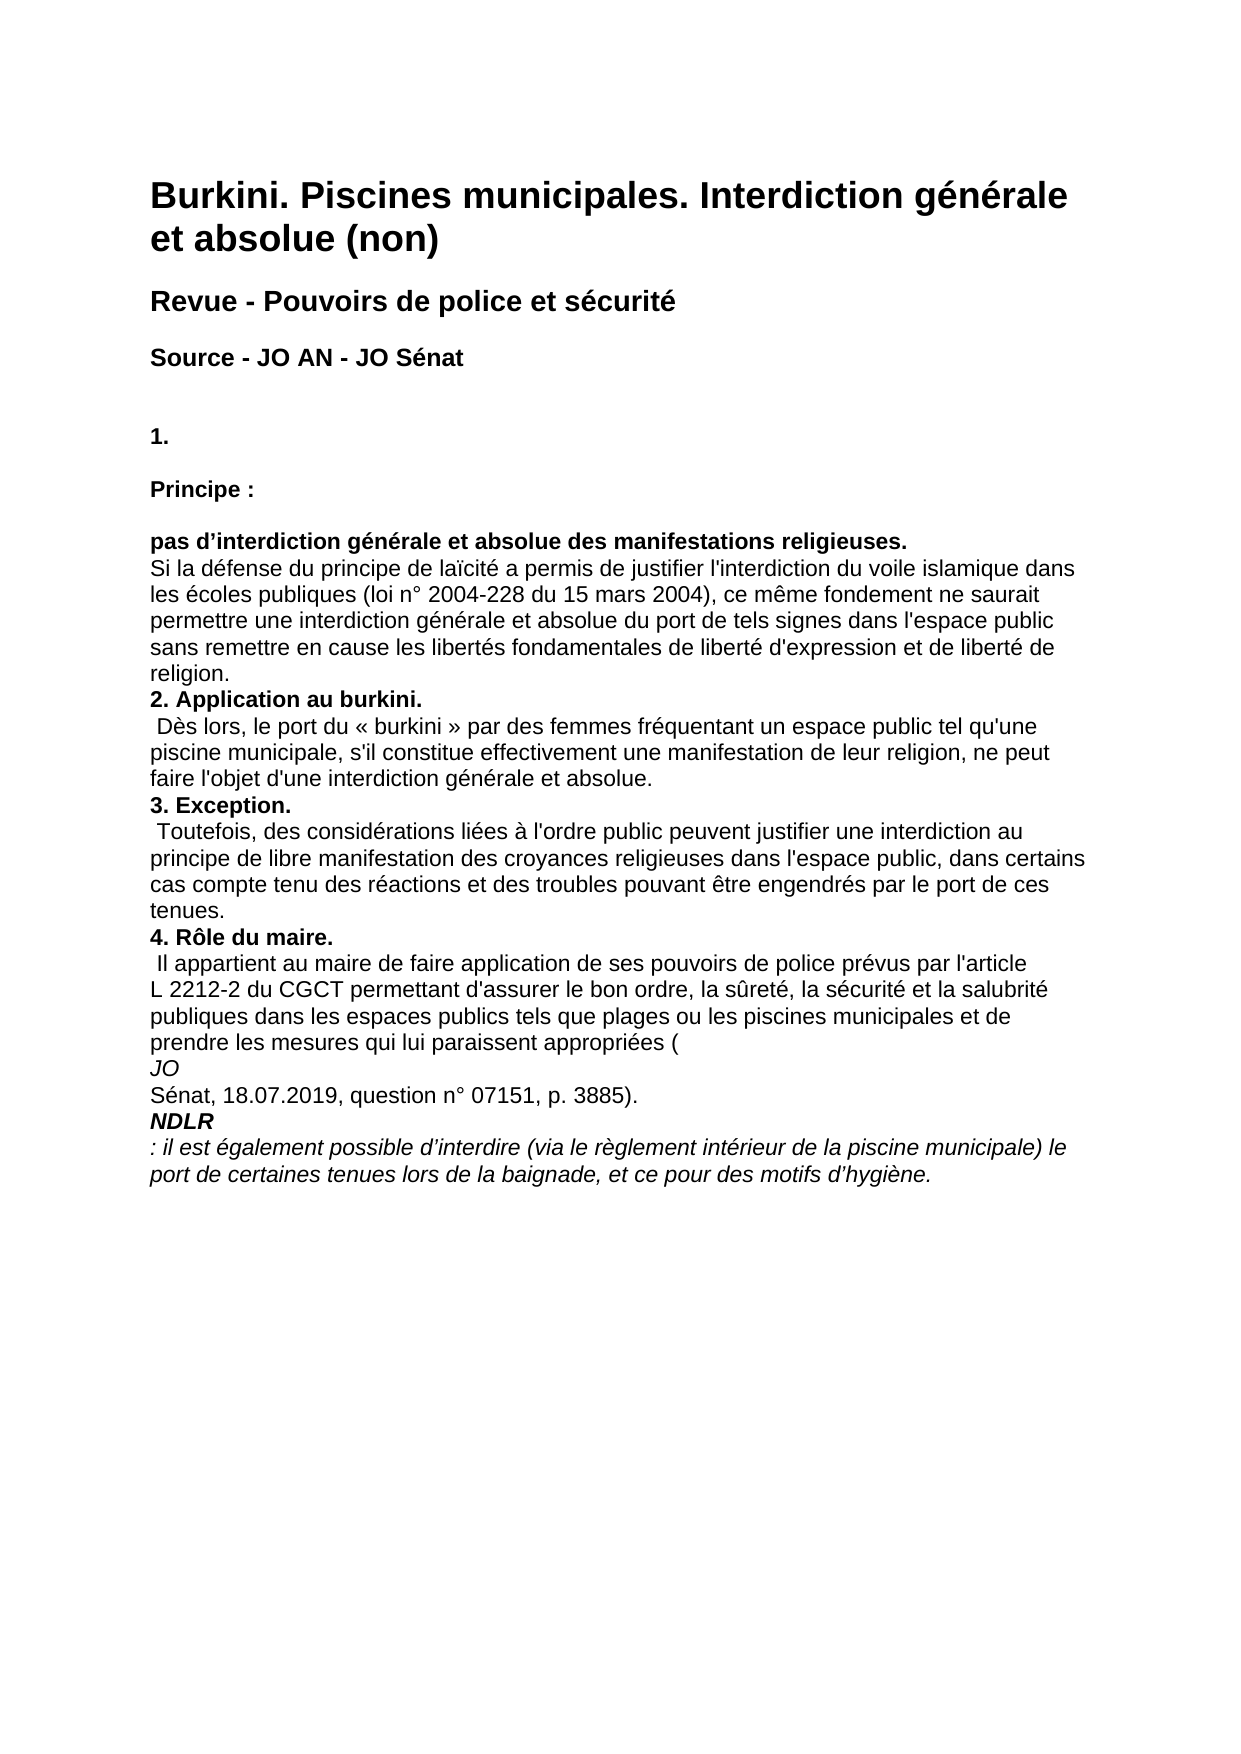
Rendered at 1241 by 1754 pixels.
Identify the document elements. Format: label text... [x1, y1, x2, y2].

text 1. [150, 423, 1090, 449]
text JO [150, 1055, 1090, 1082]
text 2. Application au burkini. [150, 686, 1090, 713]
subtitle Burkini. Piscines municipales. Interdiction générale et absolue (non) [150, 173, 1090, 259]
text pas d’interdiction générale et absolue des manifestations religieuses. [150, 528, 1090, 554]
text Principe : [150, 476, 1090, 502]
subtitle Revue - Pouvoirs de police et sécurité [150, 284, 1090, 318]
text Dès lors, le port du « burkini » par des femmes fréquentant un espace public tel qu'une piscine municipale, s'il constitue effectivement une manifestation de leur religion, ne peut faire l'objet d'une interdiction générale et absolue. [150, 713, 1090, 792]
text Il appartient au maire de faire application de ses pouvoirs de police prévus par l'article L 2212-2 du CGCT permettant d'assurer le bon ordre, la sûreté, la sécurité et la salubrité publiques dans les espaces publics tels que plages ou les piscines municipales et de prendre les mesures qui lui paraissent appropriées ( [150, 950, 1090, 1055]
text : il est également possible d’interdire (via le règlement intérieur de la piscine municipale) le port de certaines tenues lors de la baignade, et ce pour des motifs d’hygiène. [150, 1134, 1090, 1187]
text 3. Exception. [150, 792, 1090, 818]
text Sénat, 18.07.2019, question n° 07151, p. 3885). [150, 1082, 1090, 1108]
text NDLR [150, 1108, 1090, 1134]
text Si la défense du principe de laïcité a permis de justifier l'interdiction du voile islamique dans les écoles publiques (loi n° 2004-228 du 15 mars 2004), ce même fondement ne saurait permettre une interdiction générale et absolue du port de tels signes dans l'espace public sans remettre en cause les libertés fondamentales de liberté d'expression et de liberté de religion. [150, 554, 1090, 686]
text Toutefois, des considérations liées à l'ordre public peuvent justifier une interdiction au principe de libre manifestation des croyances religieuses dans l'espace public, dans certains cas compte tenu des réactions et des troubles pouvant être engendrés par le port de ces tenues. [150, 818, 1090, 923]
text 4. Rôle du maire. [150, 923, 1090, 950]
subtitle Source - JO AN - JO Sénat [150, 343, 1090, 371]
